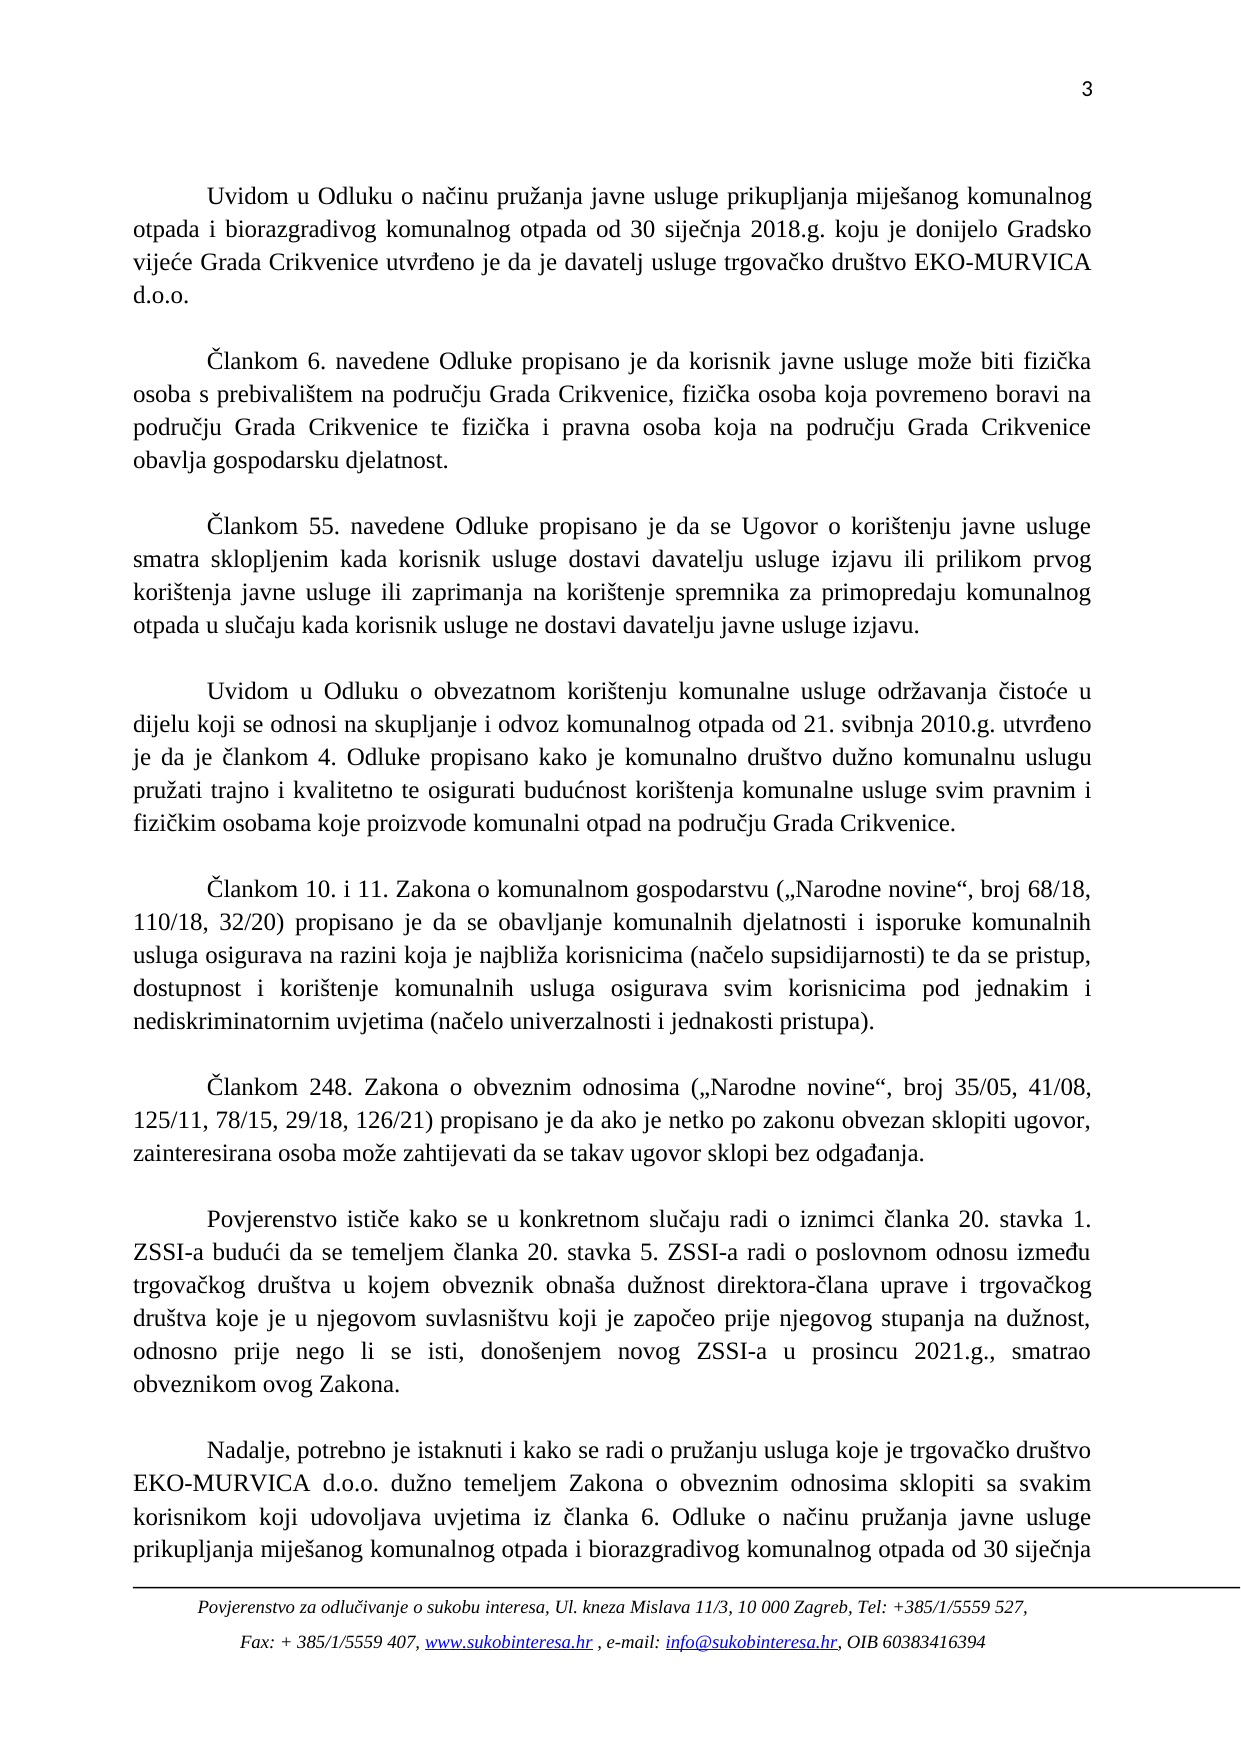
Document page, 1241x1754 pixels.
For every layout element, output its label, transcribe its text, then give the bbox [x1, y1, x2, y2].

text Povjerenstvo ističe kako se u konkretnom slučaju radi o iznimci članka 20. stavka 1. ZSSI-a budući da se temeljem članka 20. stavka 5. ZSSI-a radi o poslovnom odnosu između trgovačkog društva u kojem obveznik obnaša dužnost direktora-člana uprave i trgovačkog društva koje je u njegovom suvlasništvu koji je započeo prije njegovog stupanja na dužnost, odnosno prije nego li se isti, donošenjem novog ZSSI-a u prosincu 2021.g., smatrao obveznikom ovog Zakona. [133, 1204, 1092, 1398]
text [133, 1436, 1092, 1563]
text Uvidom u Odluku o obvezatnom korištenju komunalne usluge održavanja čistoće u dijelu koji se odnosi na skupljanje i odvoz komunalnog otpada od 21. svibnja 2010.g. utvrđeno je da je člankom 4. Odluke propisano kako je komunalno društvo dužno komunalnu uslugu pružati trajno i kvalitetno te osigurati budućnost korištenja komunalne usluge svim pravnim i fizičkim osobama koje proizvode komunalni otpad na području Grada Crikvenice. [133, 676, 1092, 837]
text Člankom 55. navedene Odluke propisano je da se Ugovor o korištenju javne usluge smatra sklopljenim kada korisnik usluge dostavi davatelju usluge izjavu ili prilikom prvog korištenja javne usluge ili zaprimanja na korištenje spremnika za primopredaju komunalnog otpada u slučaju kada korisnik usluge ne dostavi davatelju javne usluge izjavu. [133, 511, 1092, 639]
text Člankom 10. i 11. Zakona o komunalnom gospodarstvu („Narodne novine“, broj 68/18, 110/18, 32/20) propisano je da se obavljanje komunalnih djelatnosti i isporuke komunalnih usluga osigurava na razini koja je najbliža korisnicima (načelo supsidijarnosti) te da se pristup, dostupnost i korištenje komunalnih usluga osigurava svim korisnicima pod jednakim i nediskriminatornim uvjetima (načelo univerzalnosti i jednakosti pristupa). [133, 874, 1092, 1035]
text Uvidom u Odluku o načinu pružanja javne usluge prikupljanja miješanog komunalnog otpada i biorazgradivog komunalnog otpada od 30 siječnja 2018.g. koju je donijelo Gradsko vijeće Grada Crikvenice utvrđeno je da je davatelj usluge trgovačko društvo EKO-MURVICA d.o.o. [133, 181, 1092, 308]
text Člankom 248. Zakona o obveznim odnosima („Narodne novine“, broj 35/05, 41/08, 125/11, 78/15, 29/18, 126/21) propisano je da ako je netko po zakonu obvezan sklopiti ugovor, zainteresirana osoba može zahtijevati da se takav ugovor sklopi bez odgađanja. [133, 1072, 1092, 1167]
text Člankom 6. navedene Odluke propisano je da korisnik javne usluge može biti fizička osoba s prebivalištem na području Grada Crikvenice, fizička osoba koja povremeno boravi na području Grada Crikvenice te fizička i pravna osoba koja na području Grada Crikvenice obavlja gospodarsku djelatnost. [133, 346, 1092, 474]
